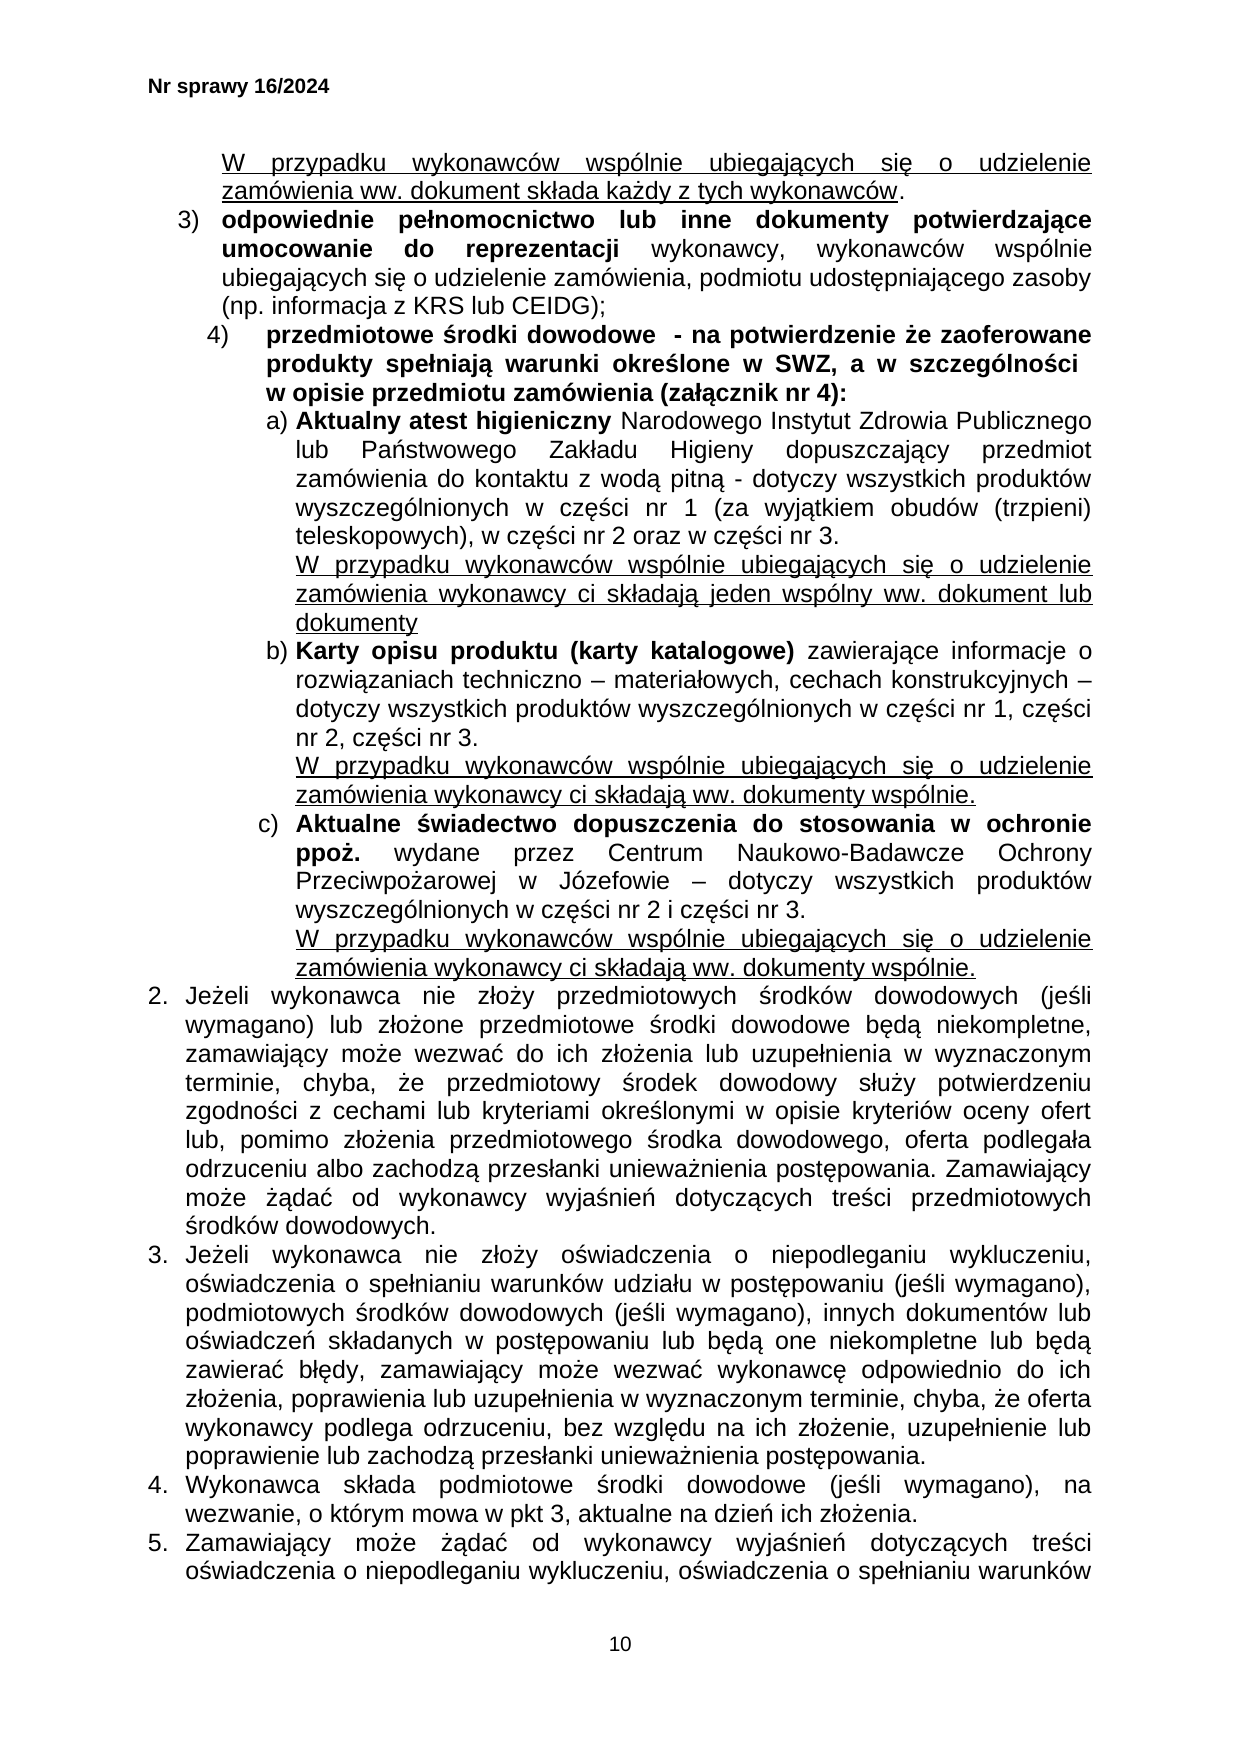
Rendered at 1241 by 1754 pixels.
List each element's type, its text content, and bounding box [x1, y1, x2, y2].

list Jeżeli wykonawca nie złoży przedmiotowych środków dowodowych (jeśli wymagano) lub złożone przedmiotowe środki dowodowe będą niekompletne, zamawiający może wezwać do ich złożenia lub uzupełnienia w wyznaczonym terminie, chyba, że przedmiotowy środek dowodowy służy potwierdzeniu zgodności z cechami lub kryteriami określonymi w opisie kryteriów oceny ofert lub, pomimo złożenia przedmiotowego środka dowodowego, oferta podlegała odrzuceniu albo zachodzą przesłanki unieważnienia postępowania. Zamawiający może żądać od wykonawcy wyjaśnień dotyczących treści przedmiotowych środków dowodowych. [148, 981, 1093, 1240]
list W przypadku wykonawców wspólnie ubiegających się o udzielenie zamówienia wykonawcy ci składają ww. dokumenty wspólnie. [295, 777, 1093, 809]
list W przypadku wykonawców wspólnie ubiegających się o udzielenie zamówienia wykonawcy ci składają jeden wspólny ww. dokument lub dokumenty [295, 576, 1093, 604]
list Karty opisu produktu (karty katalogowe) zawierające informacje o rozwiązaniach techniczno – materiałowych, cechach konstrukcyjnych – dotyczy wszystkich produktów wyszczególnionych w części nr 1, części nr 2, części nr 3. [266, 636, 1093, 751]
list przedmiotowe środki dowodowe - na potwierdzenie że zaoferowane produkty spełniają warunki określone w SWZ, a w szczególności w opisie przedmiotu zamówienia (załącznik nr 4): [207, 320, 1093, 406]
list Wykonawca składa podmiotowe środki dowodowe (jeśli wymagano), na wezwanie, o którym mowa w pkt 3, aktualne na dzień ich złożenia. [148, 1470, 1093, 1528]
list W przypadku wykonawców wspólnie ubiegających się o udzielenie zamówienia wykonawcy ci składają jeden wspólny ww. dokument lub dokumenty [295, 550, 1093, 575]
list W przypadku wykonawców wspólnie ubiegających się o udzielenie zamówienia wykonawcy ci składają jeden wspólny ww. dokument lub dokumenty [295, 605, 1093, 636]
list W przypadku wykonawców wspólnie ubiegających się o udzielenie zamówienia wykonawcy ci składają ww. dokumenty wspólnie. [295, 950, 1093, 981]
list Aktualne świadectwo dopuszczenia do stosowania w ochronie ppoż. wydane przez Centrum Naukowo-Badawcze Ochrony Przeciwpożarowej w Józefowie – dotyczy wszystkich produktów wyszczególnionych w części nr 2 i części nr 3. [258, 809, 1093, 924]
list Aktualny atest higieniczny Narodowego Instytut Zdrowia Publicznego lub Państwowego Zakładu Higieny dopuszczający przedmiot zamówienia do kontaktu z wodą pitną - dotyczy wszystkich produktów wyszczególnionych w części nr 1 (za wyjątkiem obudów (trzpieni) teleskopowych), w części nr 2 oraz w części nr 3. [266, 406, 1093, 550]
list odpowiednie pełnomocnictwo lub inne dokumenty potwierdzające umocowanie do reprezentacji wykonawcy, wykonawców wspólnie ubiegających się o udzielenie zamówienia, podmiotu udostępniającego zasoby (np. informacja z KRS lub CEIDG); [177, 205, 1093, 320]
text W przypadku wykonawców wspólnie ubiegających się o udzielenie zamówienia ww. dokument składa każdy z tych wykonawców. [221, 148, 1093, 205]
list W przypadku wykonawców wspólnie ubiegających się o udzielenie zamówienia wykonawcy ci składają ww. dokumenty wspólnie. [295, 751, 1093, 776]
list Jeżeli wykonawca nie złoży oświadczenia o niepodleganiu wykluczeniu, oświadczenia o spełnianiu warunków udziału w postępowaniu (jeśli wymagano), podmiotowych środków dowodowych (jeśli wymagano), innych dokumentów lub oświadczeń składanych w postępowaniu lub będą one niekompletne lub będą zawierać błędy, zamawiający może wezwać wykonawcę odpowiednio do ich złożenia, poprawienia lub uzupełnienia w wyznaczonym terminie, chyba, że oferta wykonawcy podlega odrzuceniu, bez względu na ich złożenie, uzupełnienie lub poprawienie lub zachodzą przesłanki unieważnienia postępowania. [148, 1240, 1093, 1470]
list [148, 1528, 1093, 1585]
list W przypadku wykonawców wspólnie ubiegających się o udzielenie zamówienia wykonawcy ci składają ww. dokumenty wspólnie. [295, 924, 1093, 949]
